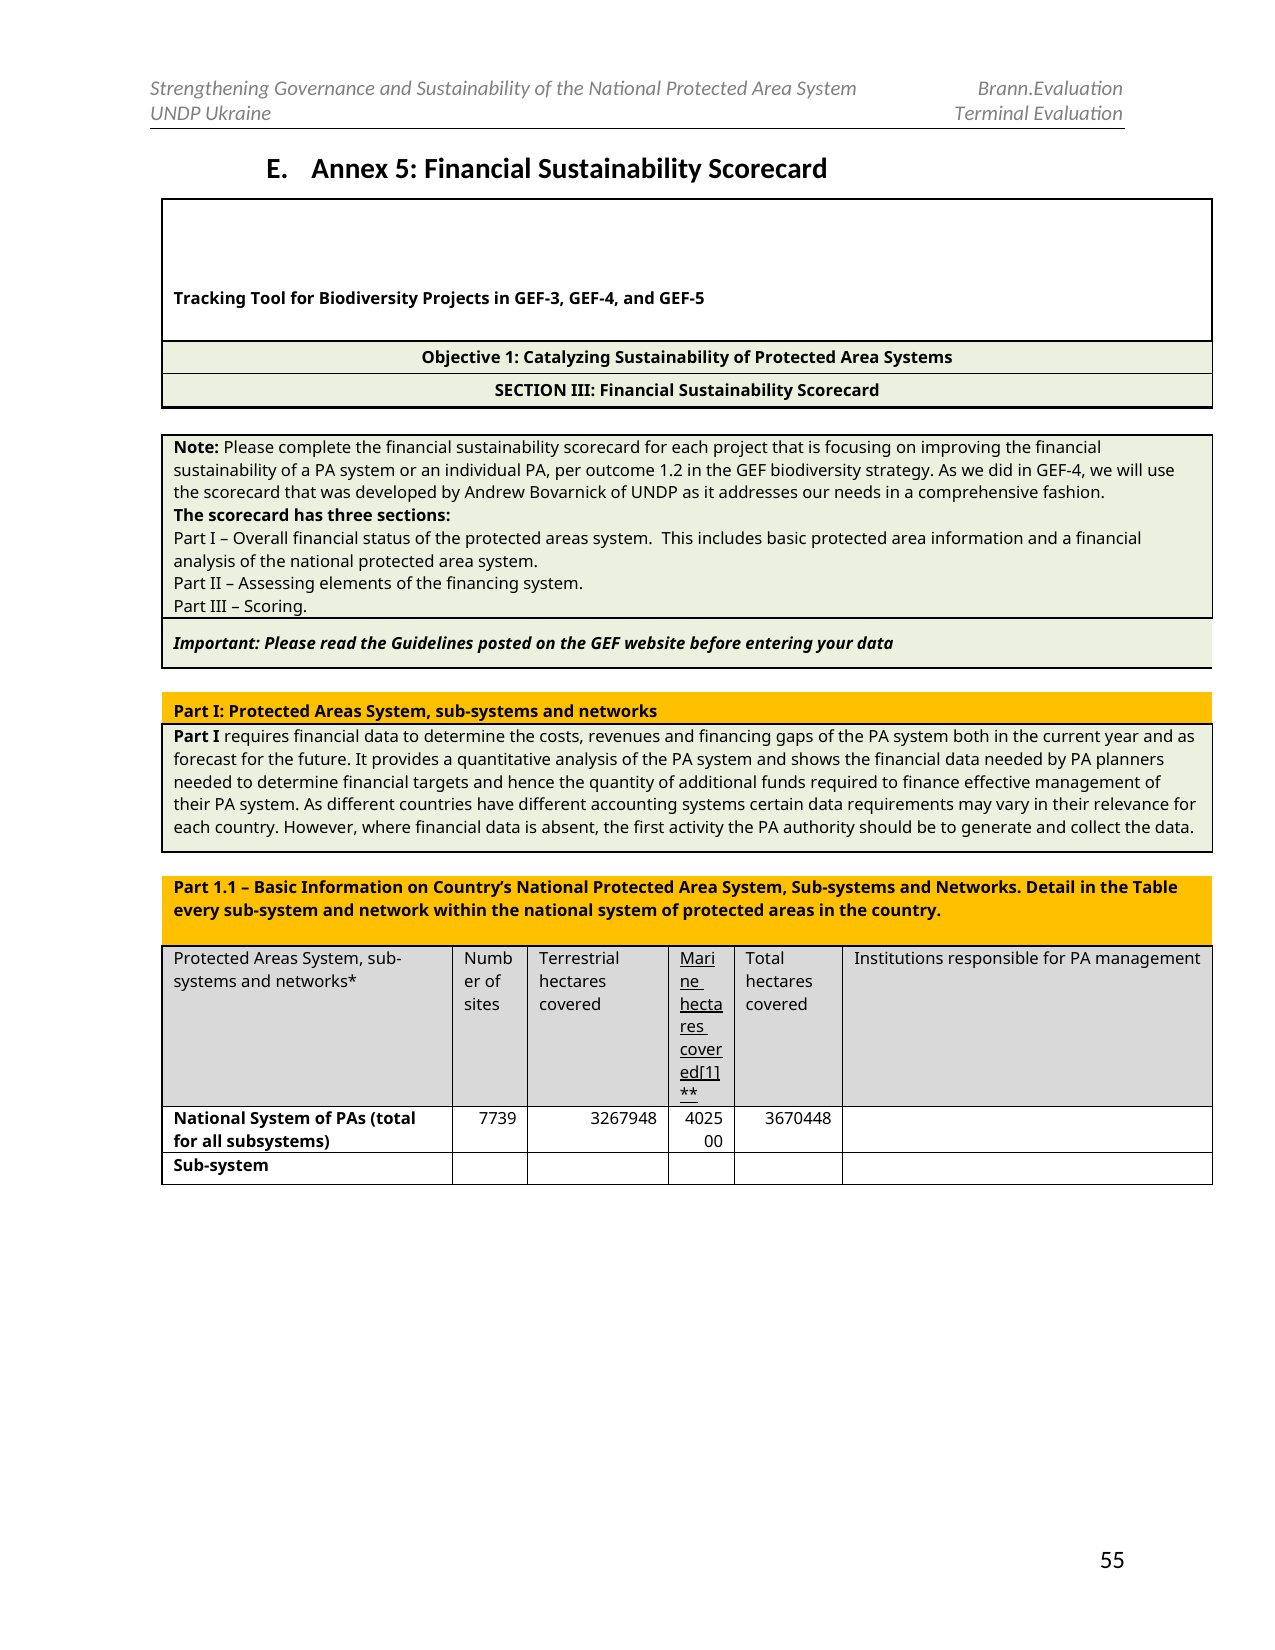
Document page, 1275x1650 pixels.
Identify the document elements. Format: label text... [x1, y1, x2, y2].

table_cell Important: Please read the Guidelines posted on the GEF website before entering your data [163, 619, 1212, 667]
table_cell Note: Please complete the financial sustainability scorecard for each project that is focusing on improving the financial sustainability of a PA system or an individual PA, per outcome 1.2 in the GEF biodiversity strategy. As we did in GEF-4, we will use the scorecard that was developed by Andrew Bovarnick of UNDP as it addresses our needs in a comprehensive fashion. The scorecard has three sections: Part I – Overall financial status of the protected areas system. This includes basic protected area information and a financial analysis of the national protected area system. Part II – Assessing elements of the financing system. Part III – Scoring. [163, 436, 1212, 617]
table_cell Number of sites [453, 947, 527, 1106]
table_cell [843, 1107, 1212, 1152]
table_cell Part 1.1 – Basic Information on Country’s National Protected Area System, Sub-systems and Networks. Detail in the Table every sub-system and network within the national system of protected areas in the country. [162, 876, 1212, 945]
table_header [163, 200, 1211, 340]
table_cell [162, 851, 1275, 876]
table_cell National System of PAs (total for all subsystems) [163, 1107, 452, 1152]
table_cell Terrestrial hectares covered [528, 947, 668, 1106]
table_cell Part I requires financial data to determine the costs, revenues and financing gaps of the PA system both in the current year and as forecast for the future. It provides a quantitative analysis of the PA system and shows the financial data needed by PA planners needed to determine financial targets and hence the quantity of additional funds required to finance effective management of their PA system. As different countries have different accounting systems certain data requirements may vary in their relevance for each country. However, where financial data is absent, the first activity the PA authority should be to generate and collect the data. [163, 725, 1212, 851]
table_cell [528, 1153, 668, 1184]
table_cell Total hectares covered [735, 947, 842, 1106]
table_cell SECTION III: Financial Sustainability Scorecard [163, 374, 1212, 406]
table_cell [735, 1153, 842, 1184]
table_cell 3267948 [528, 1107, 668, 1152]
table_cell Objective 1: Catalyzing Sustainability of Protected Area Systems [163, 342, 1212, 373]
table_cell [453, 1153, 527, 1184]
table_cell Sub-system [163, 1153, 452, 1184]
table_cell 402500 [669, 1107, 734, 1152]
table_cell [162, 406, 1275, 433]
table_cell 7739 [453, 1107, 527, 1152]
table_cell Institutions responsible for PA management [843, 947, 1212, 1106]
table_cell Part I: Protected Areas System, sub-systems and networks [162, 692, 1212, 723]
table_cell 3670448 [735, 1107, 842, 1152]
table_cell Protected Areas System, sub-systems and networks* [163, 947, 452, 1106]
table_cell [843, 1153, 1212, 1184]
table_cell [669, 1153, 734, 1184]
subtitle Annex 5: Financial Sustainability Scorecard [266, 150, 1125, 186]
table_cell [162, 667, 1275, 692]
table_cell Marine hectares covered[1]** [669, 947, 734, 1106]
